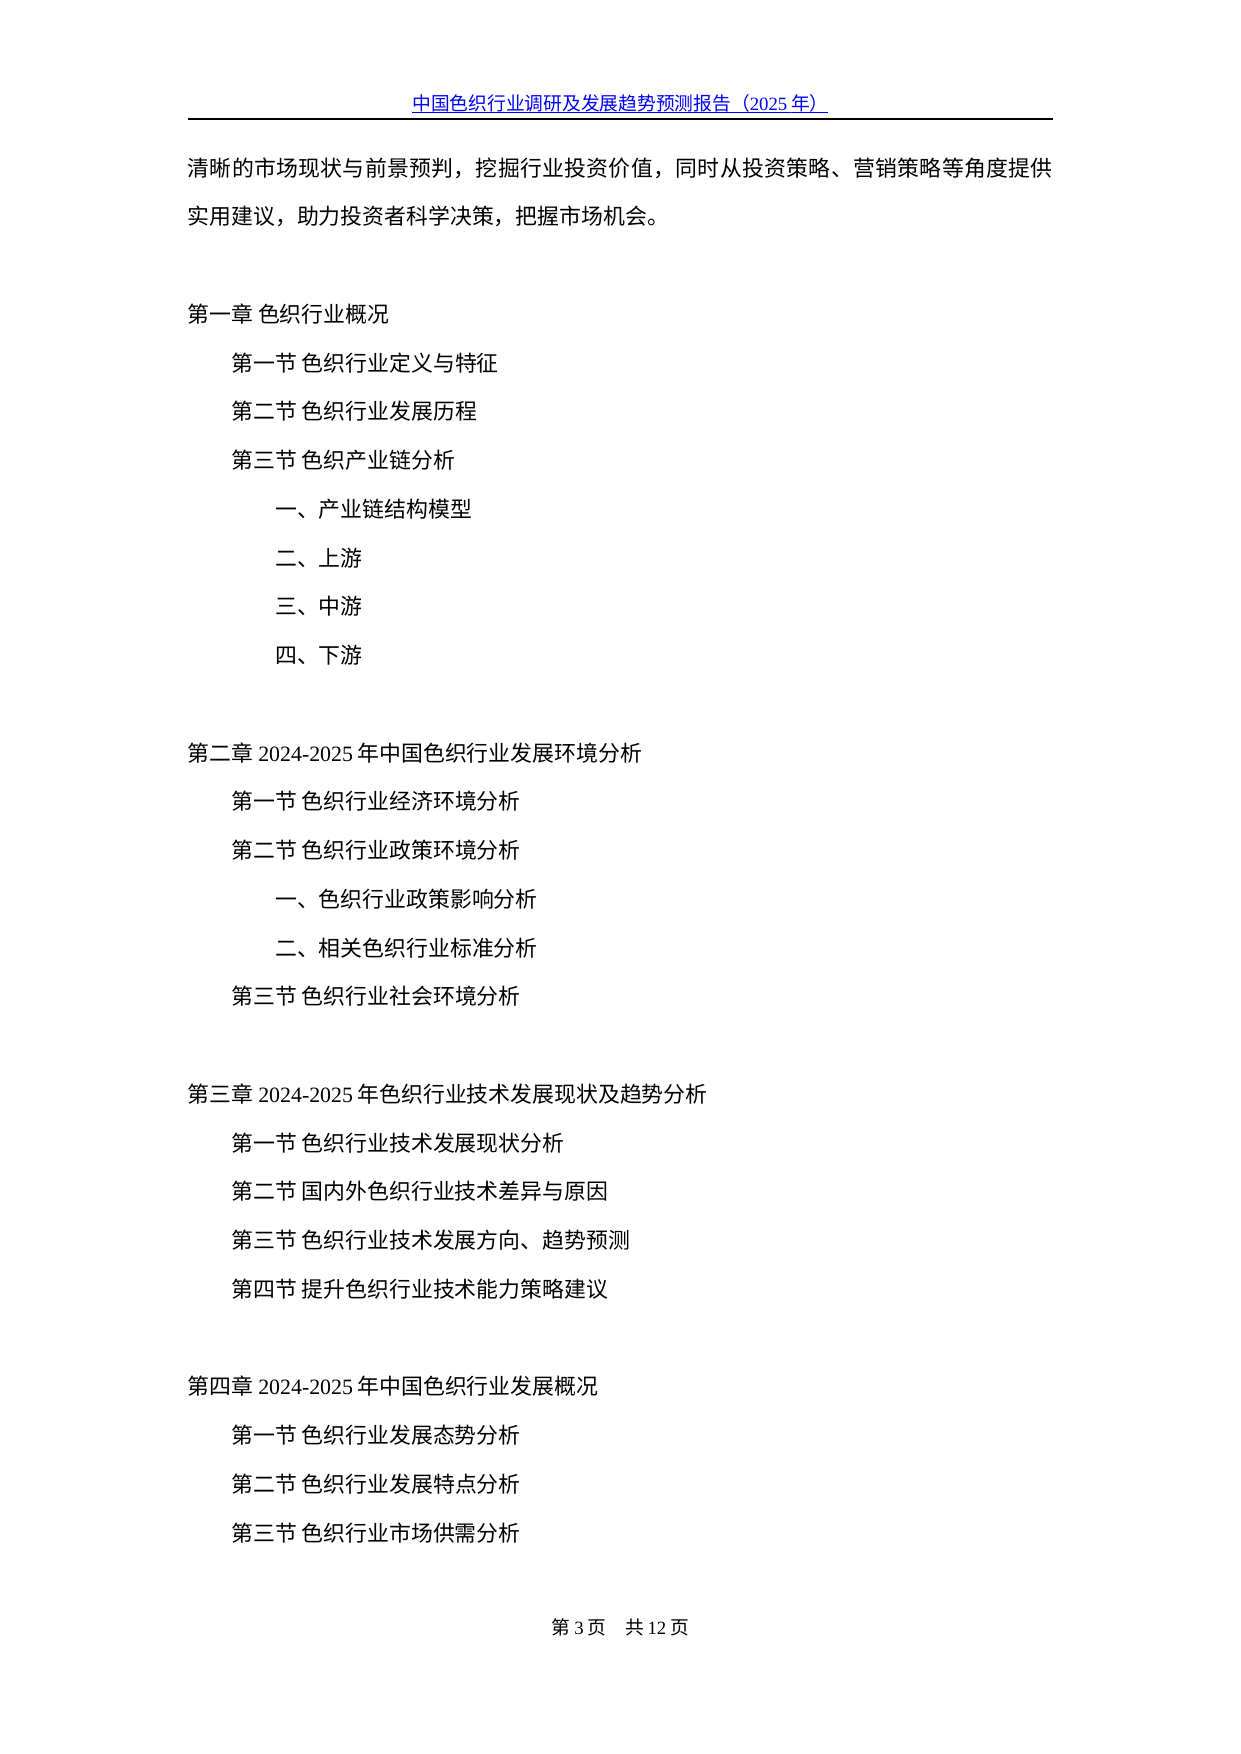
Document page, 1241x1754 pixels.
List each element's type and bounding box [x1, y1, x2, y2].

text [187, 150, 1053, 1548]
